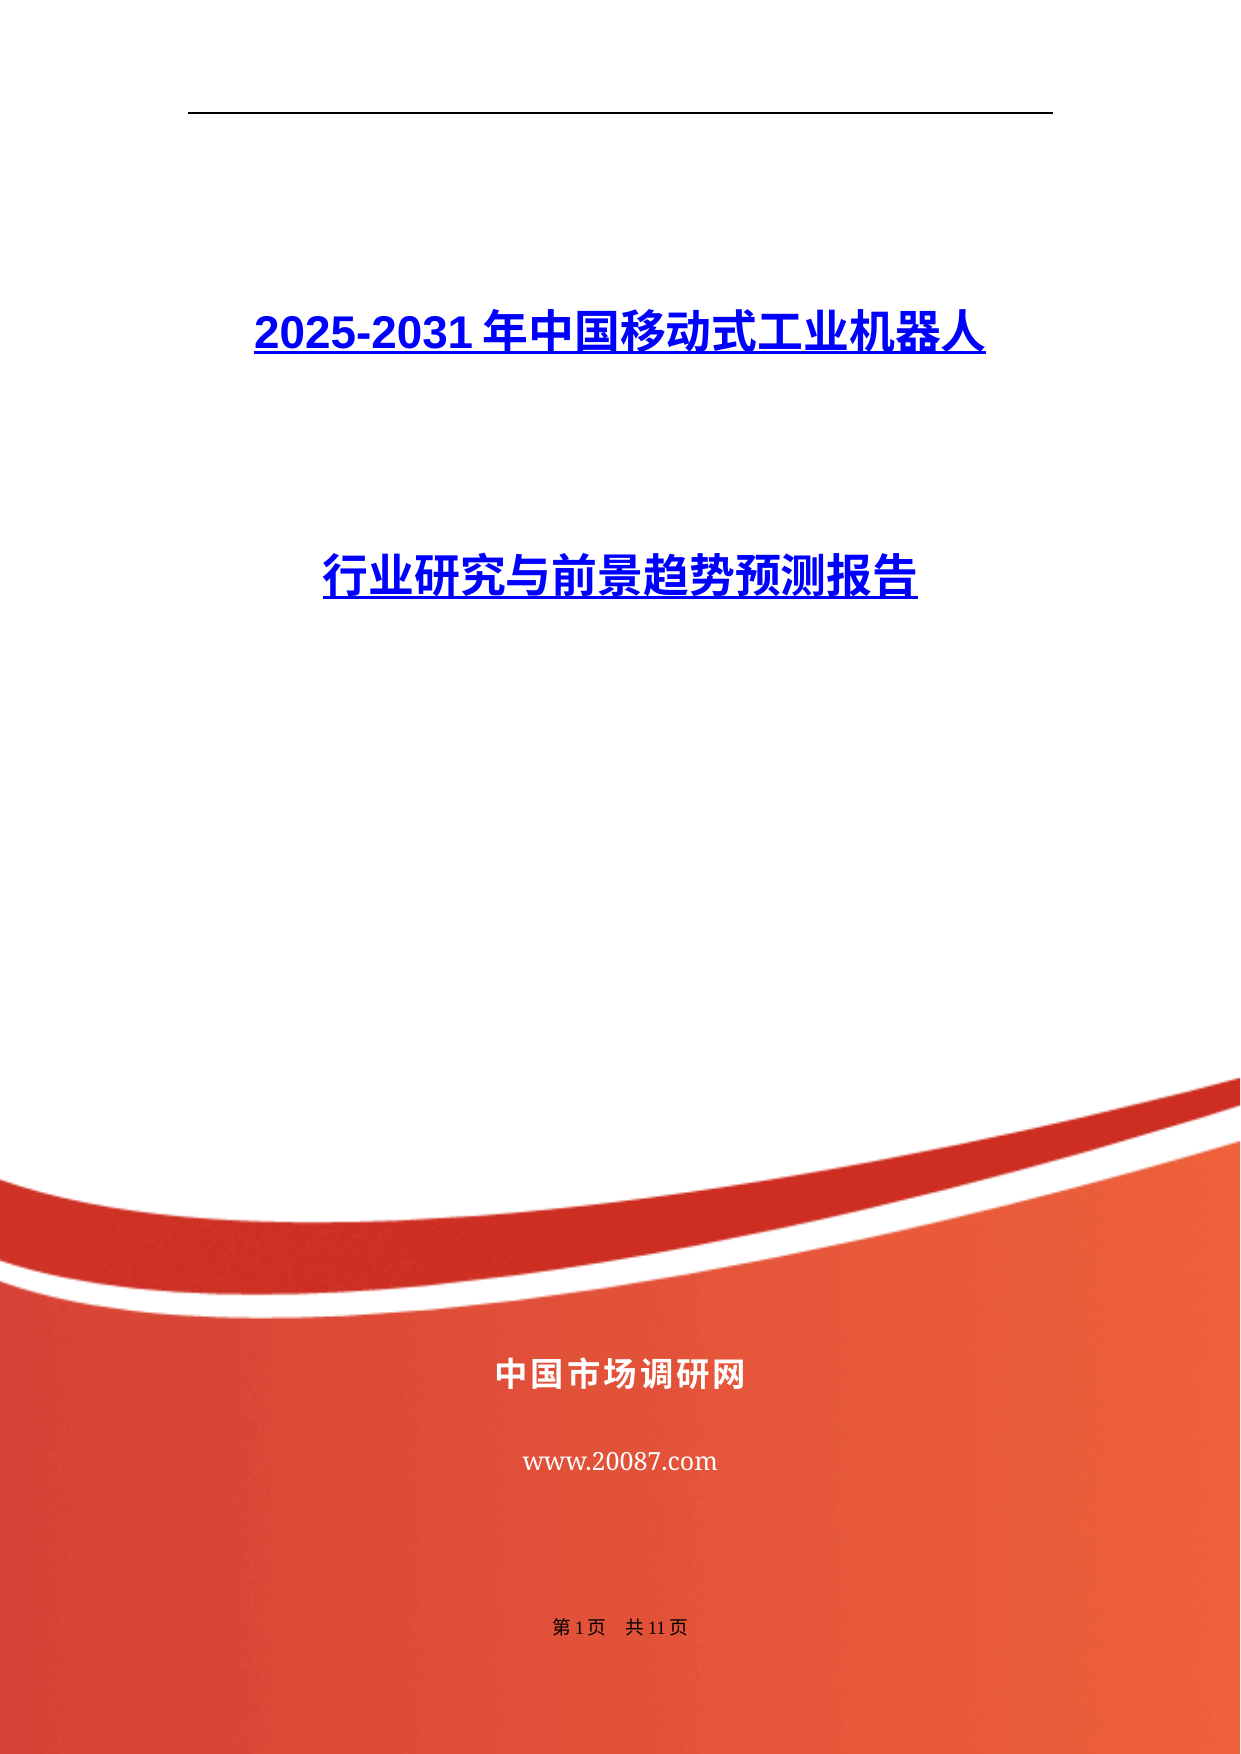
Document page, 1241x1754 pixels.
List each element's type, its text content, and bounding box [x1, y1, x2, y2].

table_header 2025-2031年中国移动式工业机器人行业研究与前景趋势预测报告 [188, 207, 1053, 773]
picture [0, 1006, 1241, 1754]
text www.20087.com [187, 1428, 1053, 1493]
subtitle 中国市场调研网 [187, 1339, 1053, 1404]
